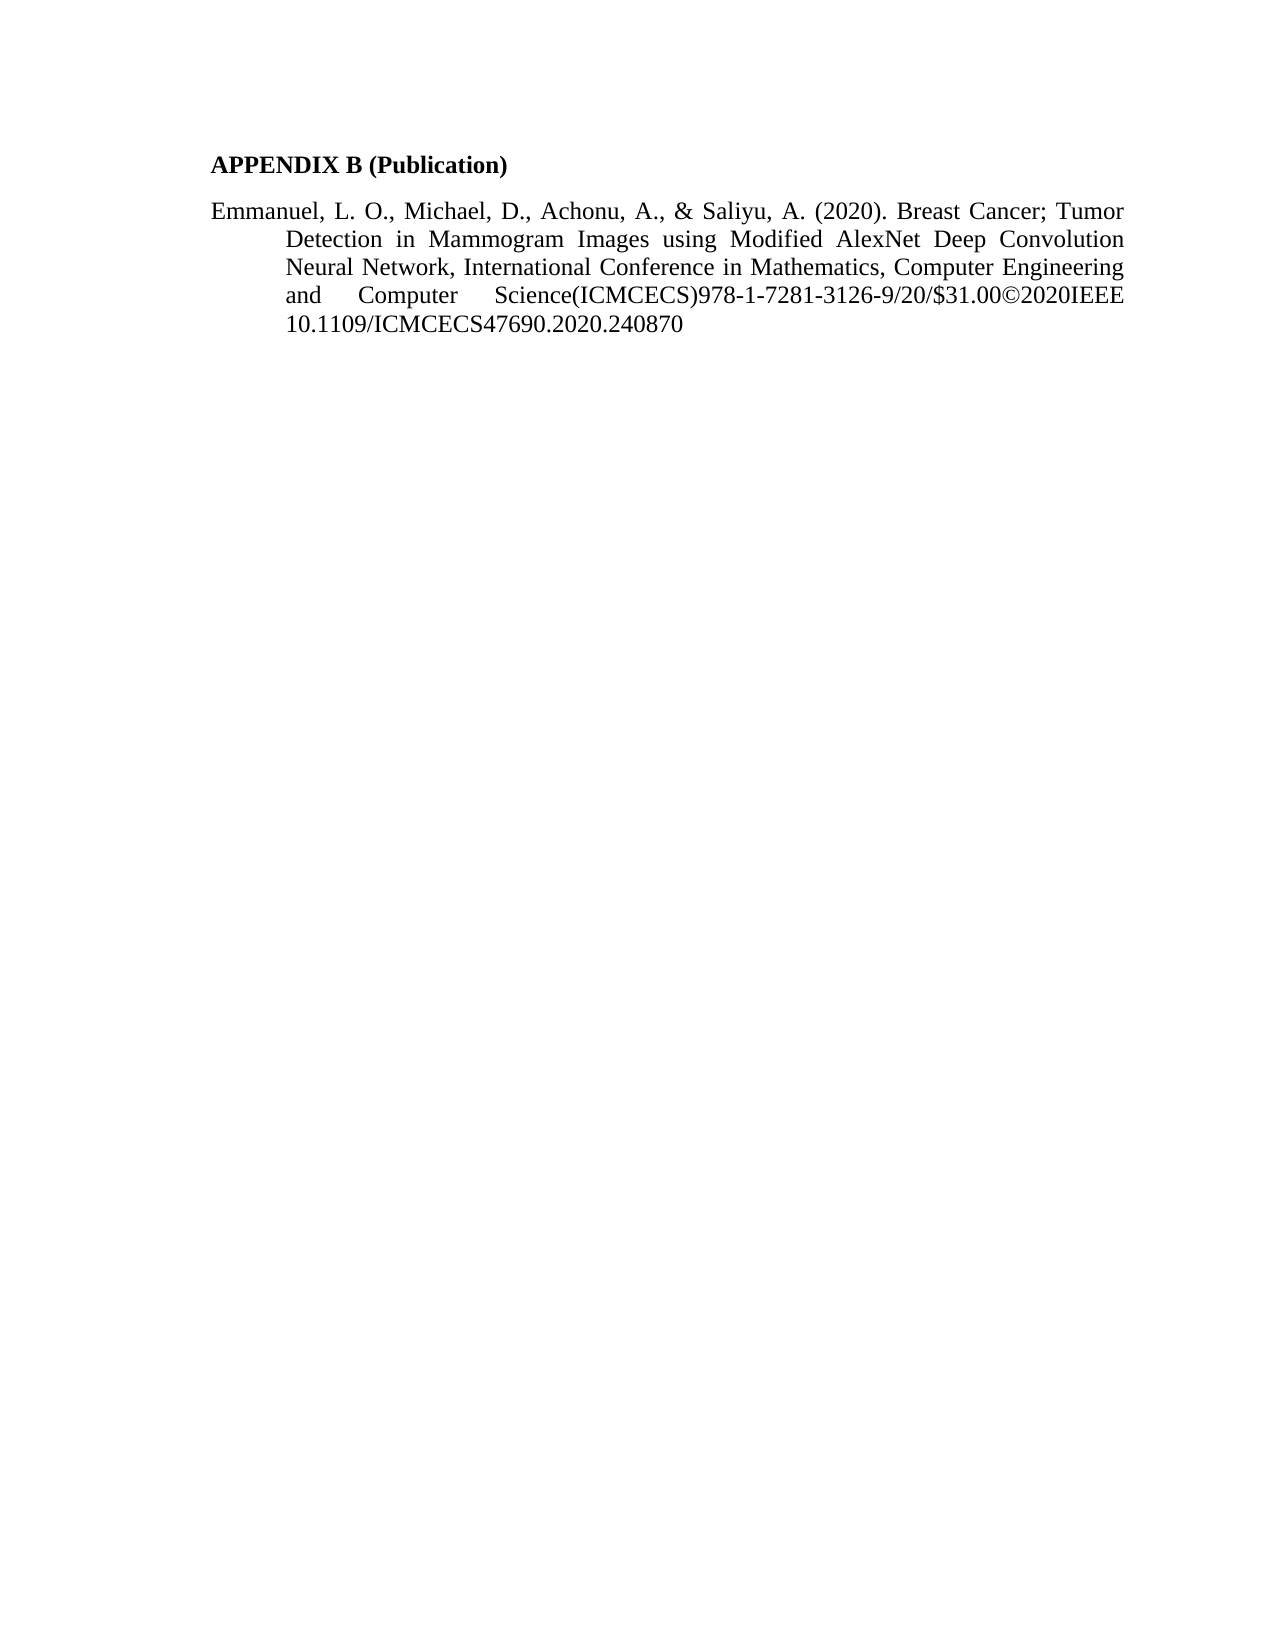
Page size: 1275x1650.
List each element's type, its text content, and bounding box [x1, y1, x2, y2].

text APPENDIX B (Publication) [210, 150, 1125, 179]
text Emmanuel, L. O., Michael, D., Achonu, A., & Saliyu, A. (2020). Breast Cancer; Tumor Detection in Mammogram Images using Modified AlexNet Deep Convolution Neural Network, International Conference in Mathematics, Computer Engineering and Computer Science(ICMCECS)978-1-7281-3126-9/20/$31.00©2020IEEE 10.1109/ICMCECS47690.2020.240870 [211, 197, 1125, 338]
